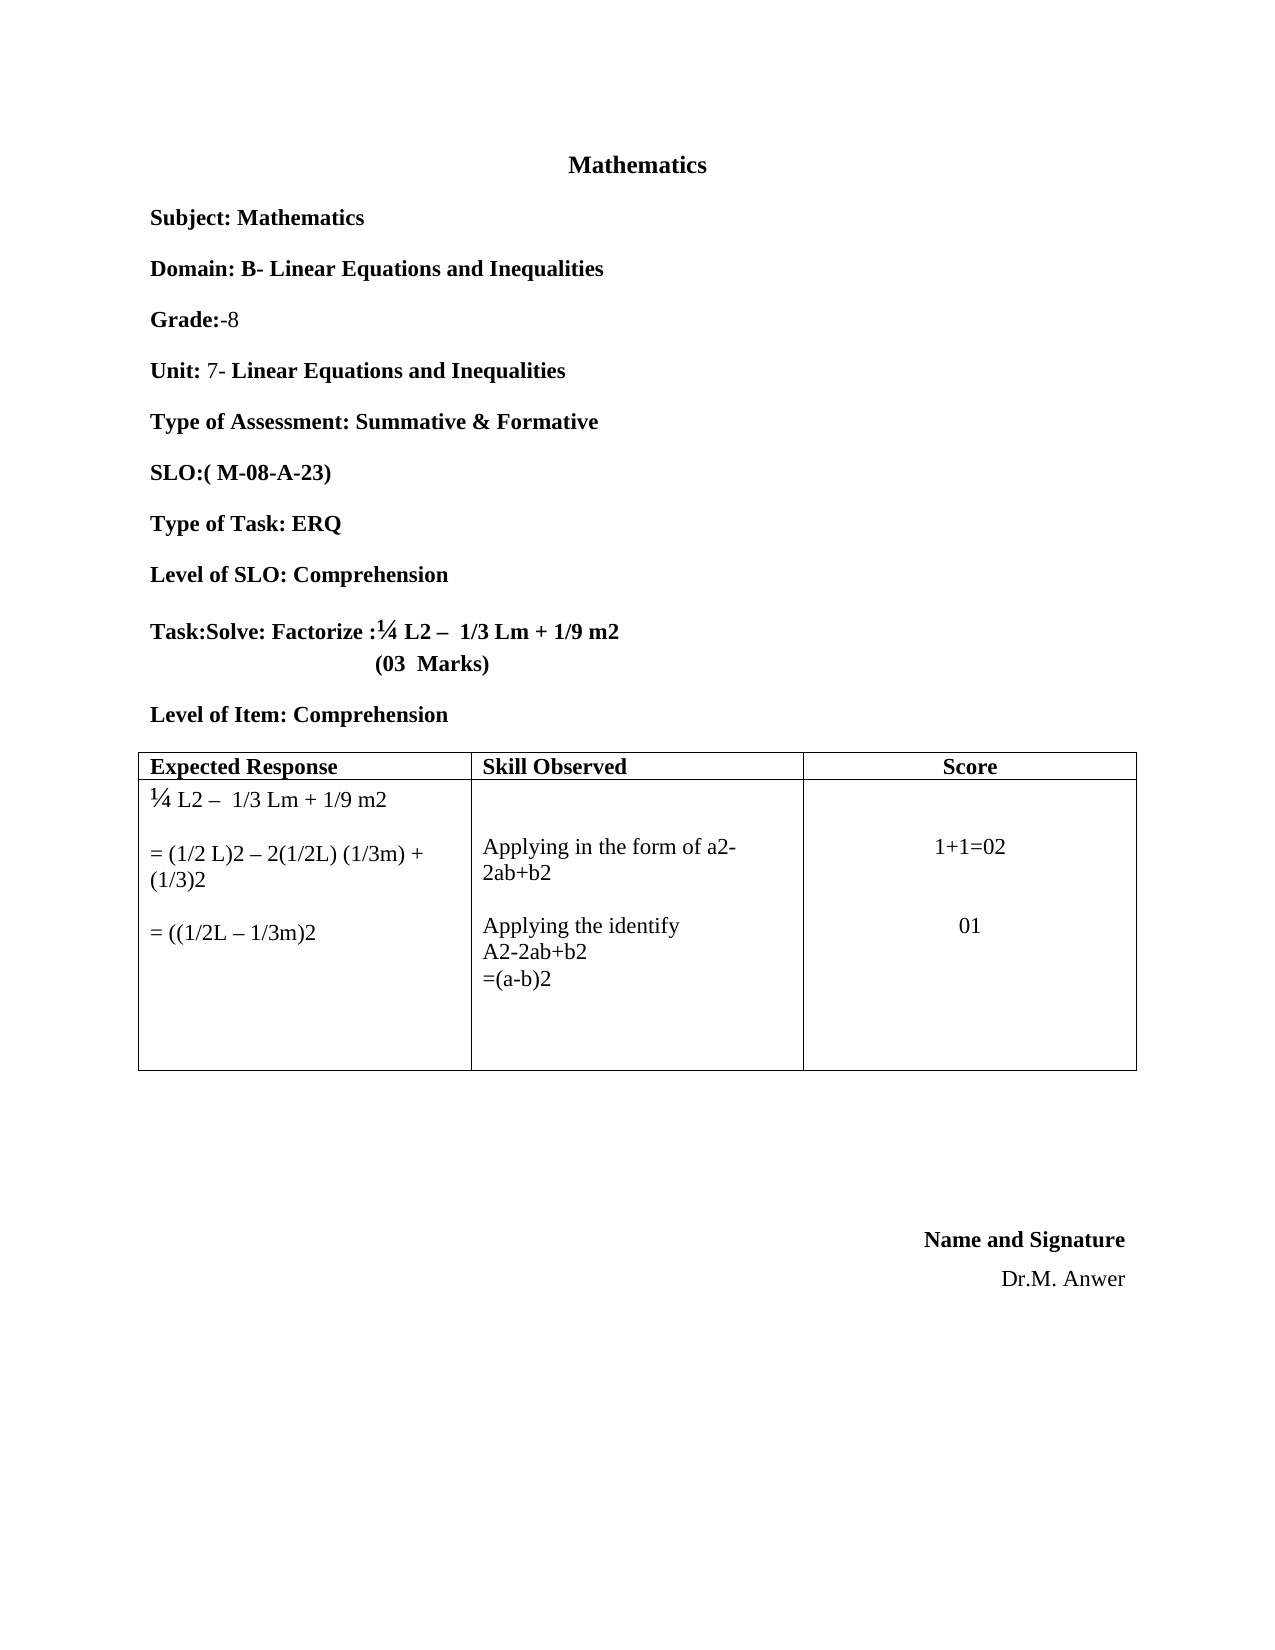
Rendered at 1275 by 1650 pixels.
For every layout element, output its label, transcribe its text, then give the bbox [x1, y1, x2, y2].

table_header Skill Observed [472, 753, 803, 779]
text Level of Item: Comprehension [150, 701, 1125, 727]
text Dr.M. Anwer [150, 1265, 1125, 1291]
table_header Expected Response [139, 753, 471, 779]
text SLO:( M-08-A-23) [150, 459, 1125, 485]
table_cell 1+1=02 01 [804, 780, 1136, 1070]
text Type of Task: ERQ [150, 510, 1125, 536]
table_cell Applying in the form of a2-2ab+b2 Applying the identify A2-2ab+b2 =(a-b)2 [472, 780, 803, 1070]
text Domain: B- Linear Equations and Inequalities [150, 255, 1125, 281]
text Mathematics [150, 150, 1125, 179]
text Subject: Mathematics [150, 204, 1125, 230]
text Grade:-8 [150, 306, 1125, 332]
table_cell ¼ L2 – 1/3 Lm + 1/9 m2 = (1/2 L)2 – 2(1/2L) (1/3m) + (1/3)2 = ((1/2L – 1/3m)2 [139, 780, 471, 1070]
table_header Score [804, 753, 1136, 779]
text Unit: 7- Linear Equations and Inequalities [150, 357, 1125, 383]
text Type of Assessment: Summative & Formative [150, 408, 1125, 434]
text Task:Solve: Factorize :¼ L2 – 1/3 Lm + 1/9 m2 (03 Marks) [150, 612, 1125, 676]
text Level of SLO: Comprehension [150, 561, 1125, 587]
text Name and Signature [150, 1226, 1125, 1252]
